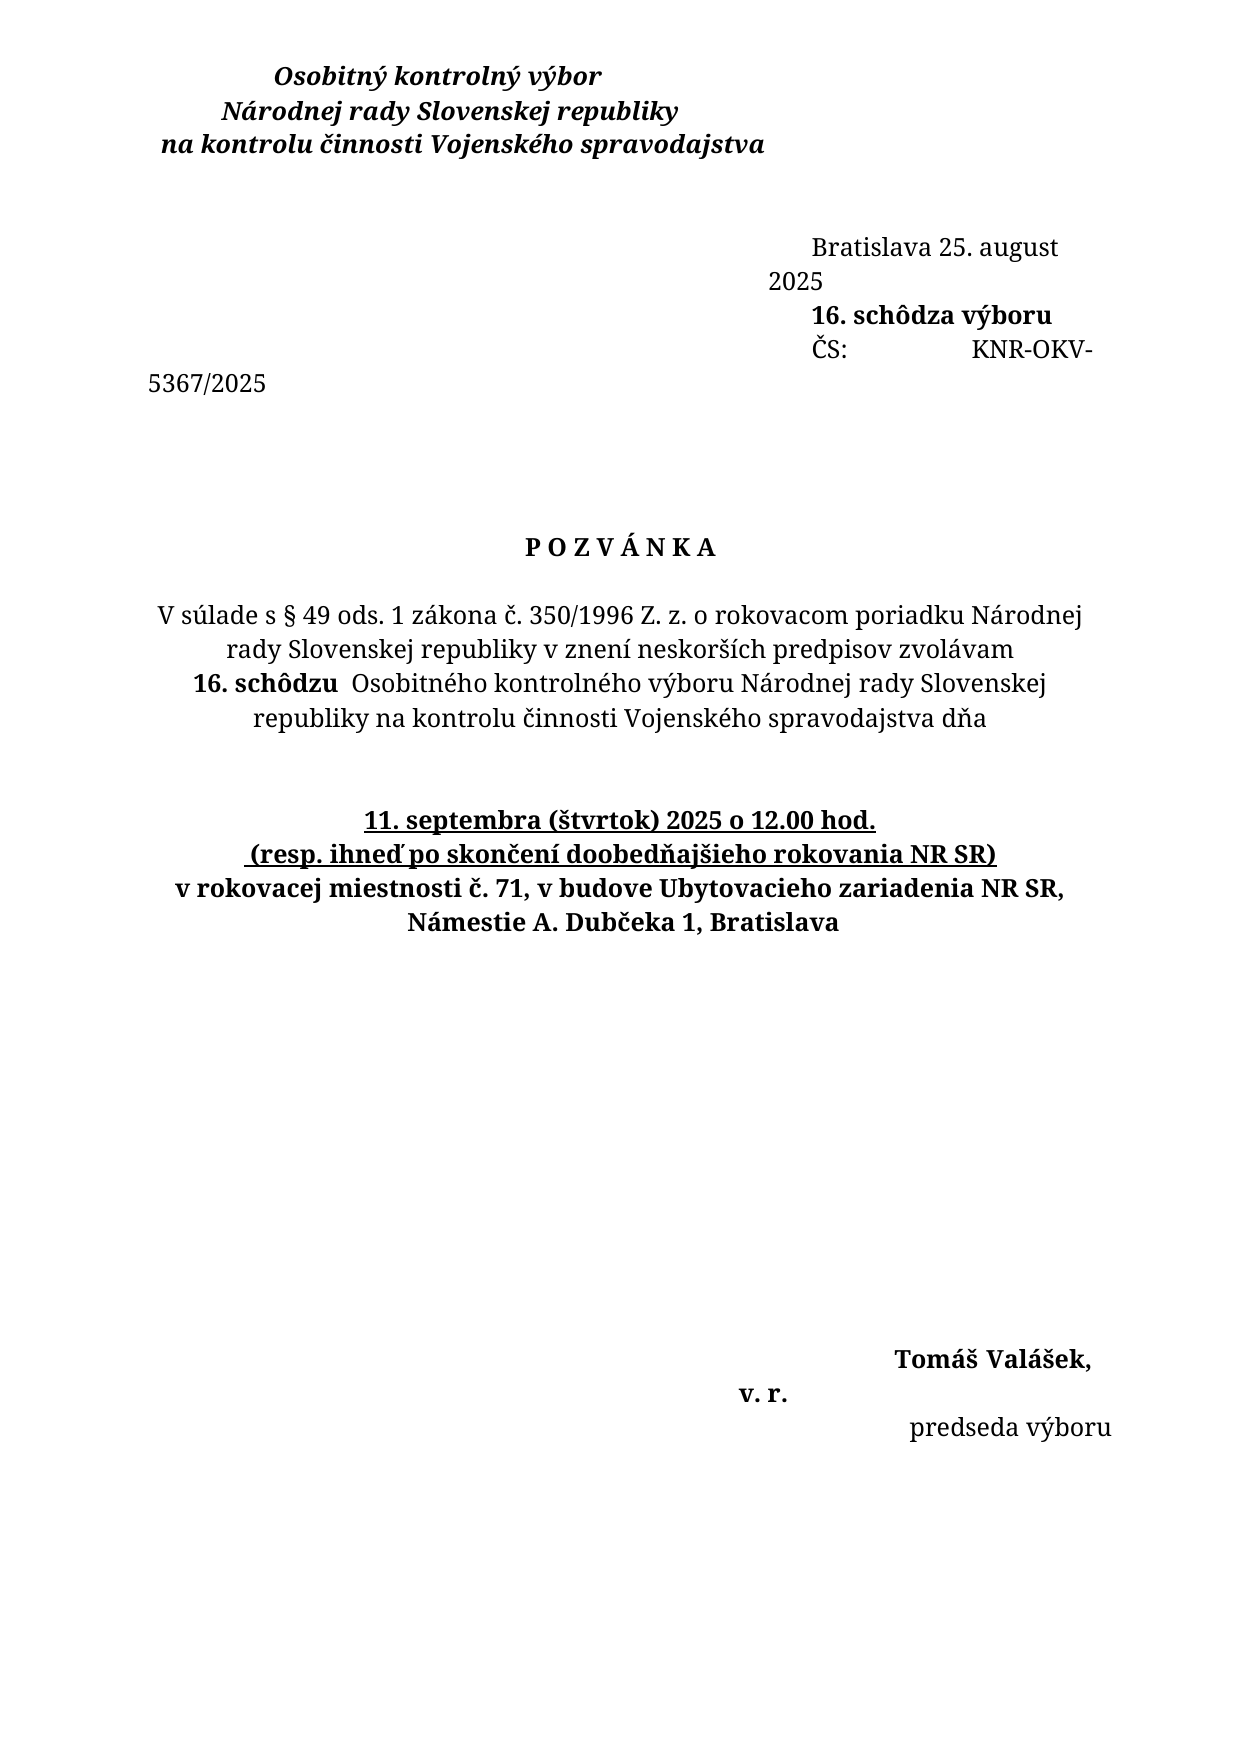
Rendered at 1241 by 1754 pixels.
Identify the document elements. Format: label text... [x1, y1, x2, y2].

text ČS: KNR-OKV- 5367/2025 [148, 332, 1093, 400]
text Tomáš Valášek, v. r. [738, 1341, 1093, 1409]
text 11. septembra (štvrtok) 2025 o 12.00 hod. [148, 802, 1093, 836]
text Národnej rady Slovenskej republiky [148, 93, 1093, 127]
text na kontrolu činnosti Vojenského spravodajstva [148, 127, 1093, 161]
text v rokovacej miestnosti č. 71, v budove Ubytovacieho zariadenia NR SR, [148, 871, 1093, 904]
text 16. schôdzu Osobitného kontrolného výboru Národnej rady Slovenskej republiky na kontrolu činnosti Vojenského spravodajstva dňa [148, 666, 1093, 734]
text 16. schôdza výboru [738, 297, 1093, 332]
text (resp. ihneď po skončení doobedňajšieho rokovania NR SR) [148, 836, 1093, 871]
text Bratislava 25. august 2025 [738, 229, 1093, 297]
text V súlade s § 49 ods. 1 zákona č. 350/1996 Z. z. o rokovacom poriadku Národnej rady Slovenskej republiky v znení neskorších predpisov zvolávam [148, 598, 1093, 666]
text P O Z V Á N K A [148, 530, 1093, 564]
text predseda výboru [738, 1409, 1166, 1443]
text Osobitný kontrolný výbor [221, 59, 1093, 93]
text Námestie A. Dubčeka 1, Bratislava [148, 904, 1093, 939]
